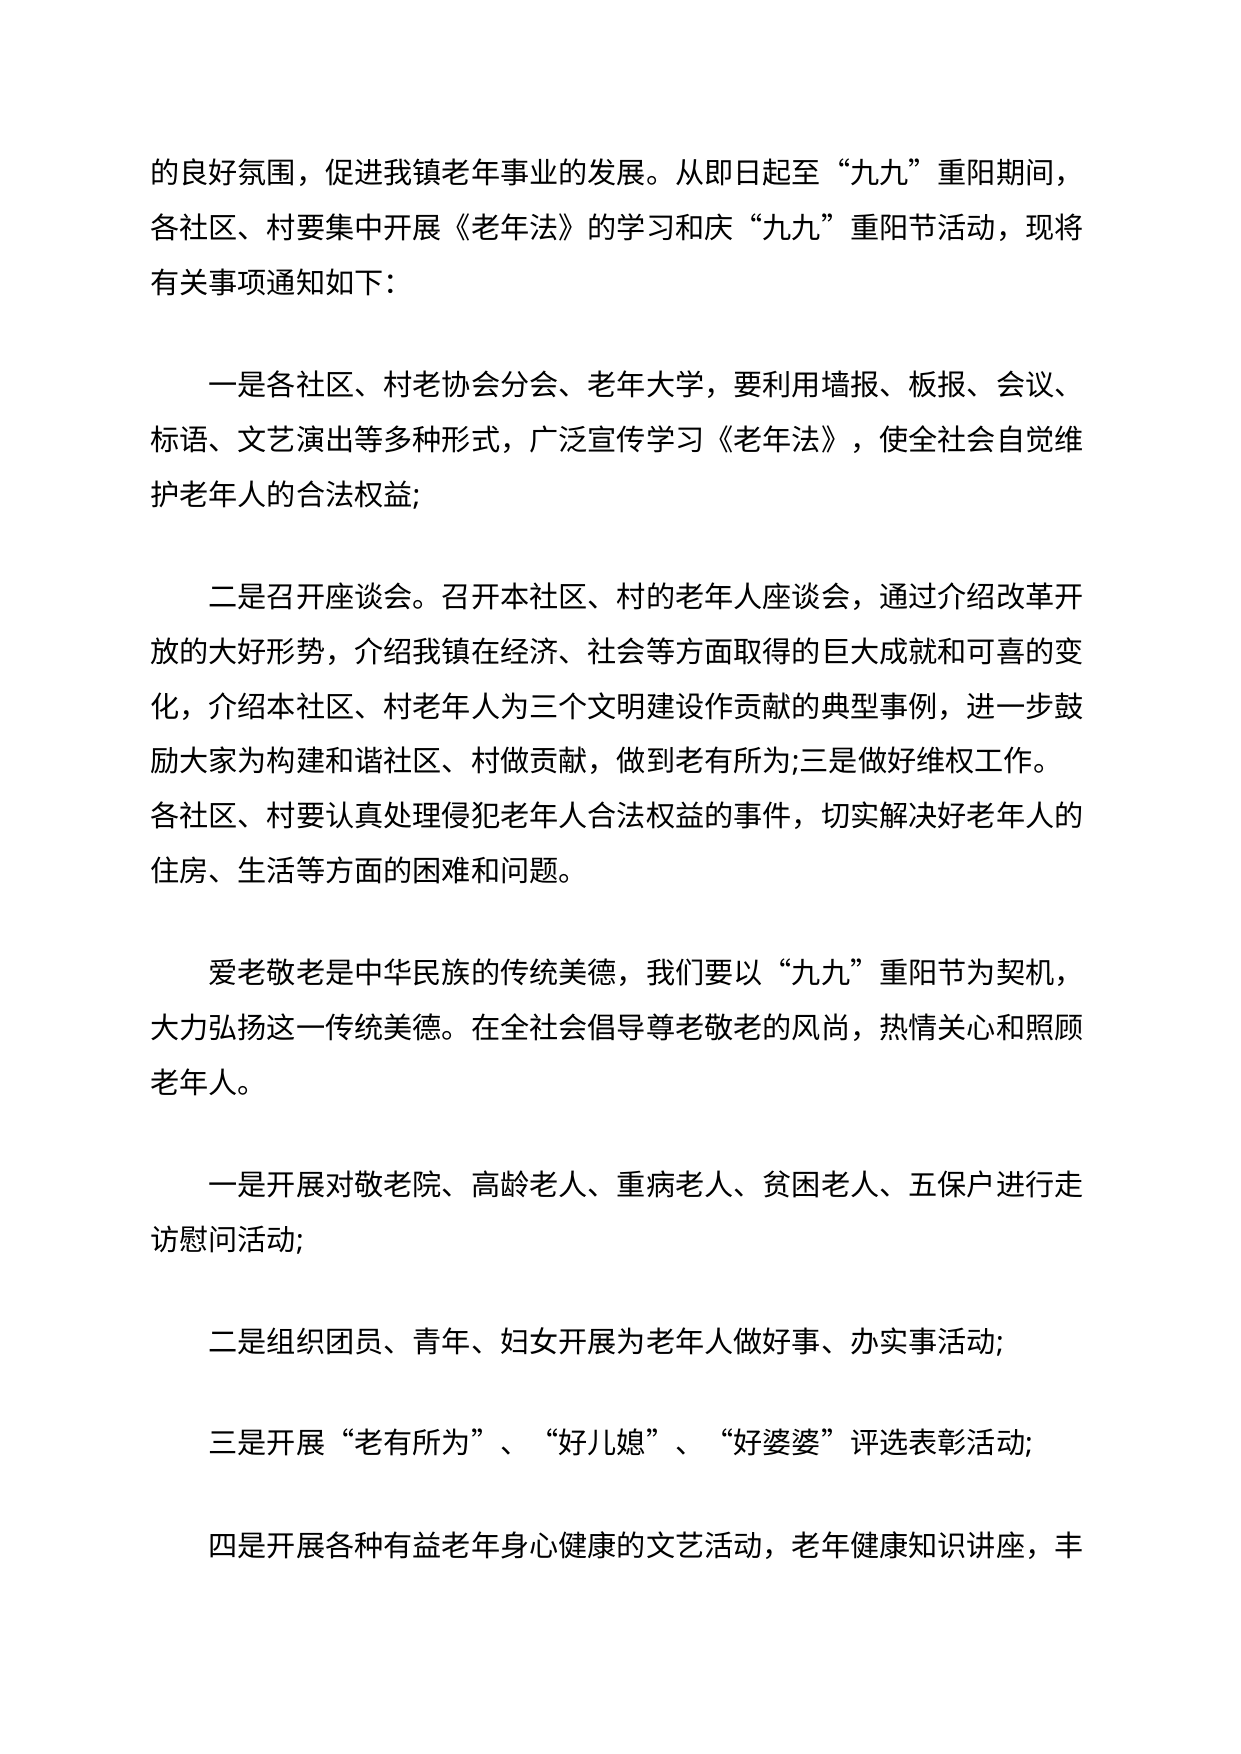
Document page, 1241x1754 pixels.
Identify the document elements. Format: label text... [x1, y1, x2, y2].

text 二是组织团员、青年、妇女开展为老年人做好事、办实事活动; [150, 1318, 1090, 1361]
text 三是开展“老有所为”、“好儿媳”、“好婆婆”评选表彰活动; [150, 1420, 1090, 1462]
text 一是开展对敬老院、高龄老人、重病老人、贫困老人、五保户进行走访慰问活动; [150, 1161, 1090, 1258]
text 爱老敬老是中华民族的传统美德，我们要以“九九”重阳节为契机，大力弘扬这一传统美德。在全社会倡导尊老敬老的风尚，热情关心和照顾老年人。 [150, 950, 1090, 1102]
text 二是召开座谈会。召开本社区、村的老年人座谈会，通过介绍改革开放的大好形势，介绍我镇在经济、社会等方面取得的巨大成就和可喜的变化，介绍本社区、村老年人为三个文明建设作贡献的典型事例，进一步鼓励大家为构建和谐社区、村做贡献，做到老有所为;三是做好维权工作。各社区、村要认真处理侵犯老年人合法权益的事件，切实解决好老年人的住房、生活等方面的困难和问题。 [150, 573, 1090, 890]
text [150, 1522, 1090, 1564]
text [150, 150, 1090, 302]
text 一是各社区、村老协会分会、老年大学，要利用墙报、板报、会议、标语、文艺演出等多种形式，广泛宣传学习《老年法》，使全社会自觉维护老年人的合法权益; [150, 362, 1090, 514]
